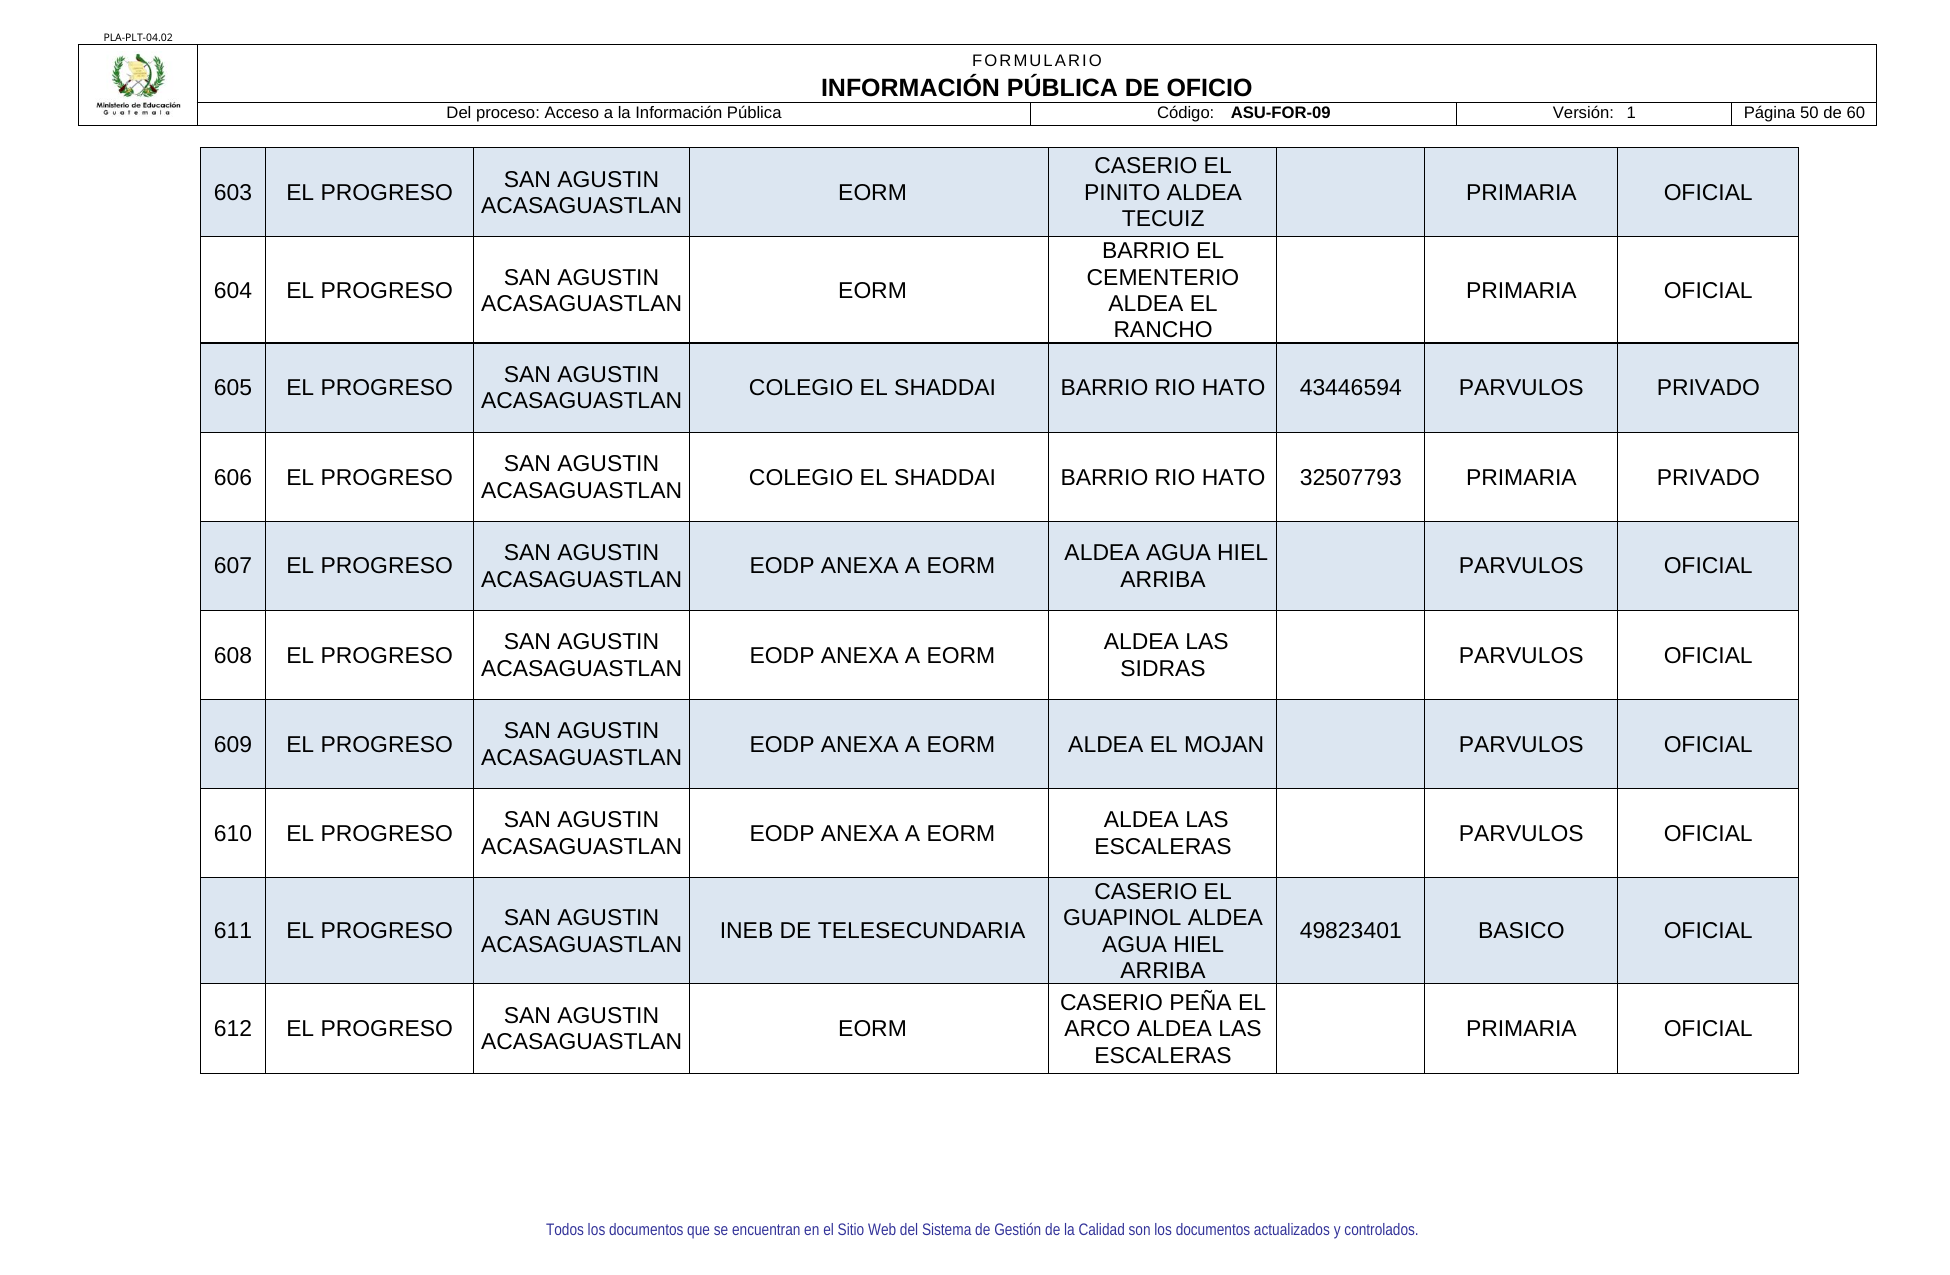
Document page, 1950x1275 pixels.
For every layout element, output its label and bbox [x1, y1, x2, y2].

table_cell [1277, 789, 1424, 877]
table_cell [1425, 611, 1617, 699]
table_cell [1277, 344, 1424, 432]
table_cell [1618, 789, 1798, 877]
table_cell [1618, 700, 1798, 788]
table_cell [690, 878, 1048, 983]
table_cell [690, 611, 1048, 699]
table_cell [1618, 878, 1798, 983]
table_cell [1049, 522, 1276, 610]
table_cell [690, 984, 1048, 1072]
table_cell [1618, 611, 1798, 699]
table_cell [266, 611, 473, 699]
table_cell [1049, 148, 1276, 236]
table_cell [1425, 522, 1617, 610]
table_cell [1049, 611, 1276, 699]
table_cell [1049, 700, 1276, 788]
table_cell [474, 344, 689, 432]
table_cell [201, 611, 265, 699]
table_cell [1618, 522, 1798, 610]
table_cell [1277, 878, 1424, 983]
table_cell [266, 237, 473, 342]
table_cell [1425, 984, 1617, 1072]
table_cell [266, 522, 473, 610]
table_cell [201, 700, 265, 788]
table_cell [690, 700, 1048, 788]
picture [95, 51, 181, 117]
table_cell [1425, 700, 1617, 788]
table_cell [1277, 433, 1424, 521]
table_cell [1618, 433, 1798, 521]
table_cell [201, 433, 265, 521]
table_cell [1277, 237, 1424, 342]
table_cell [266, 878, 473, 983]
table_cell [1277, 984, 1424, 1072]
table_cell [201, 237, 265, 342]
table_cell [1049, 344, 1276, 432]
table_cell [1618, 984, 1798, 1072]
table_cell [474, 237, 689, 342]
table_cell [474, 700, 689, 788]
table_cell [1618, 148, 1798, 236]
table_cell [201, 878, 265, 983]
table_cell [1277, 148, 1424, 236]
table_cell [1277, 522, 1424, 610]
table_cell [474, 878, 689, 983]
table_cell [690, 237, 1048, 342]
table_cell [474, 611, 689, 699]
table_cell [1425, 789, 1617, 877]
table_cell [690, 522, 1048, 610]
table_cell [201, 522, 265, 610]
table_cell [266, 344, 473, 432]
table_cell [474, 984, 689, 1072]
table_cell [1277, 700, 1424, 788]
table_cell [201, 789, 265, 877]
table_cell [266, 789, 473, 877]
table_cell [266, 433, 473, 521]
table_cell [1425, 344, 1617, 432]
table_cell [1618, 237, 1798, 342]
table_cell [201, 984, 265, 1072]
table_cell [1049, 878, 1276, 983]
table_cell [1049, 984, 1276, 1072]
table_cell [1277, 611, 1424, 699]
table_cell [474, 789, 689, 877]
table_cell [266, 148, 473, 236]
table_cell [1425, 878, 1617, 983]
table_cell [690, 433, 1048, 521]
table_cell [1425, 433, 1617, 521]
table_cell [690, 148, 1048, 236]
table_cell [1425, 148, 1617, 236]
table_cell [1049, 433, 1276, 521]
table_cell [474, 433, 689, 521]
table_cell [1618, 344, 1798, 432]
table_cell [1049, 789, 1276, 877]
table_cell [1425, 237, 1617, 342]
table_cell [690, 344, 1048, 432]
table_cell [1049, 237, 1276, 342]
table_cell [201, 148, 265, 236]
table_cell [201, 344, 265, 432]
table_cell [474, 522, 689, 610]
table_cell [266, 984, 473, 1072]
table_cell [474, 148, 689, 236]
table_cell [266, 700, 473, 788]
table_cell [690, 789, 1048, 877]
